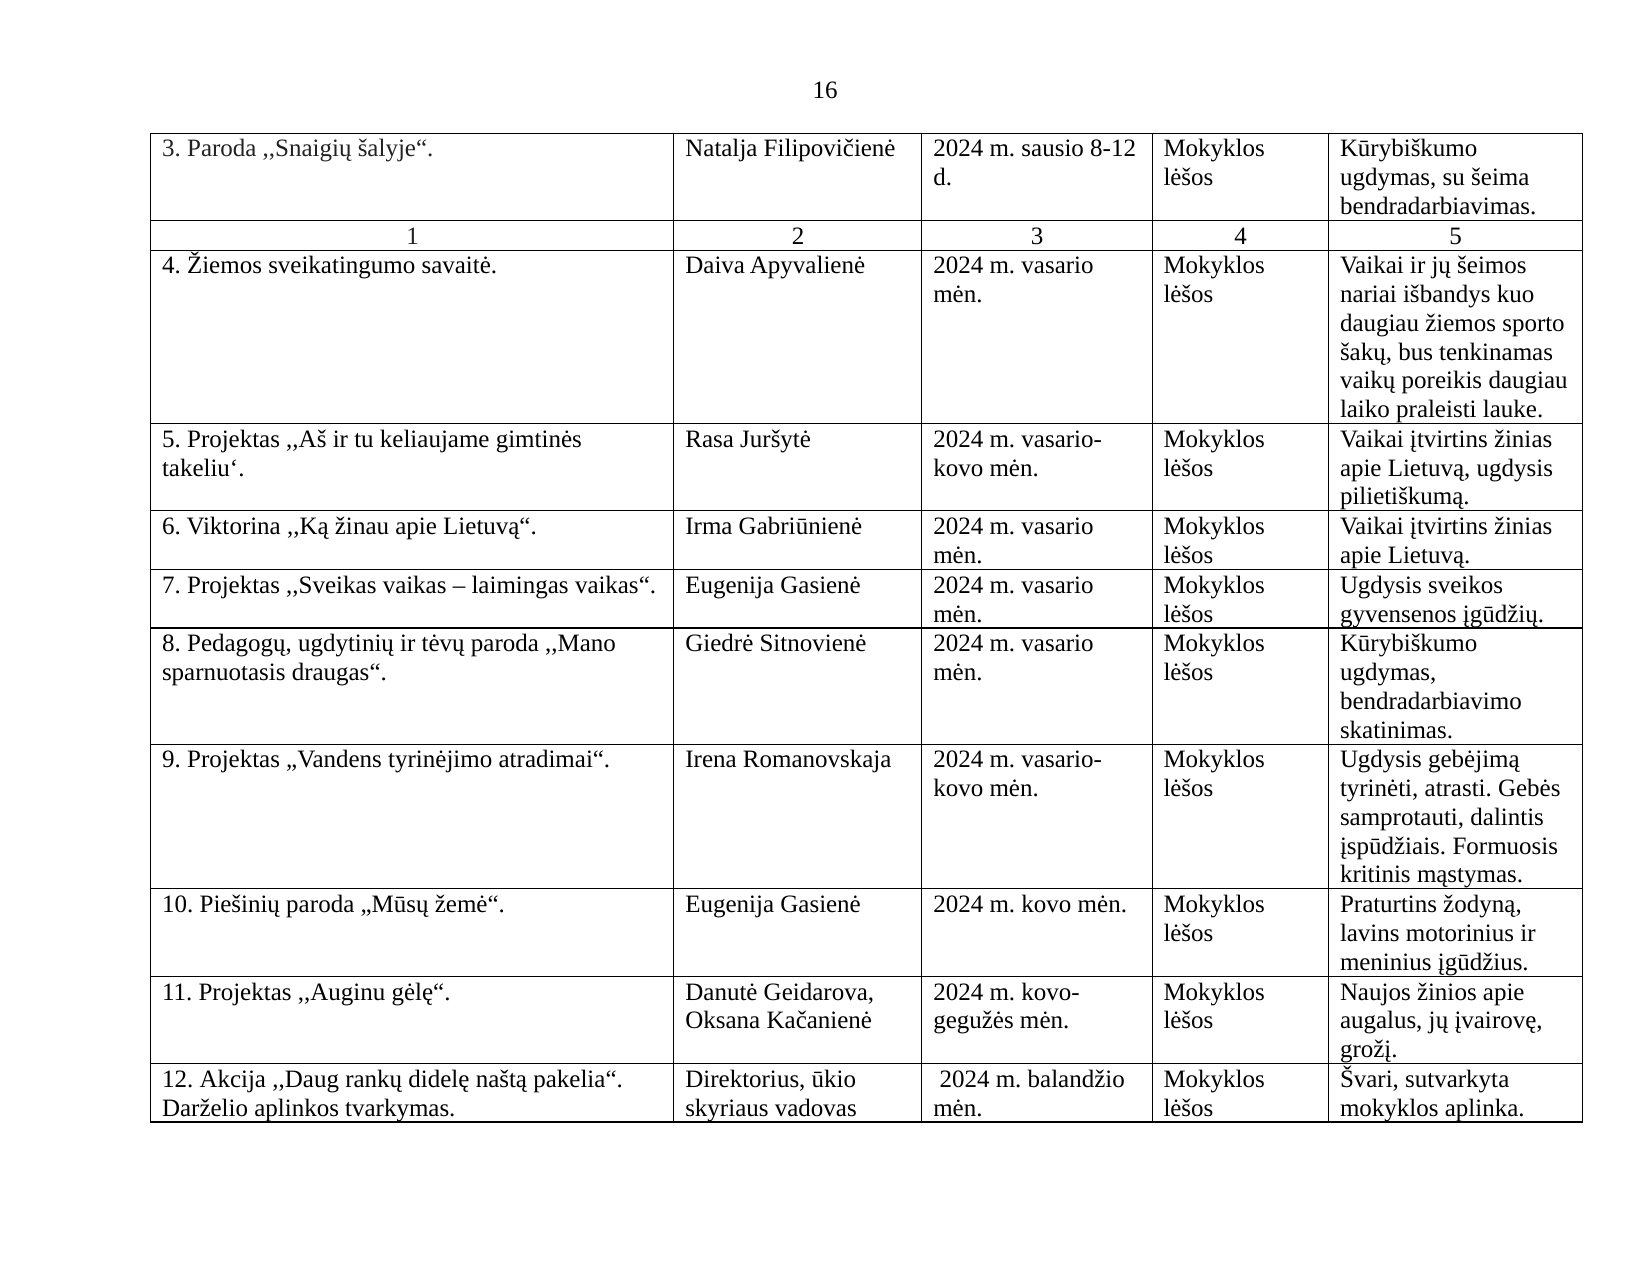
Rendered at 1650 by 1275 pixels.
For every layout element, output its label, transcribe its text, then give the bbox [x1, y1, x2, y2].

table_cell 7. Projektas ,,Sveikas vaikas – laimingas vaikas“. [151, 570, 673, 627]
table_cell Mokyklos lėšos [1153, 977, 1328, 1063]
table_cell 2 [674, 221, 921, 249]
table_cell Eugenija Gasienė [674, 889, 921, 976]
table_cell Mokyklos lėšos [1153, 629, 1328, 743]
table_cell Mokyklos lėšos [1153, 424, 1328, 510]
table_cell 4 [1153, 221, 1328, 249]
table_cell 10. Piešinių paroda „Mūsų žemė“. [151, 889, 673, 976]
table_cell Praturtins žodyną, lavins motorinius ir meninius įgūdžius. [1329, 889, 1582, 976]
table_cell Irma Gabriūnienė [674, 511, 921, 569]
table_cell 2024 m. vasario mėn. [922, 629, 1152, 743]
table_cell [922, 1064, 1152, 1121]
table_cell 2024 m. vasario mėn. [922, 251, 1152, 423]
table_cell 2024 m. kovo mėn. [922, 889, 1152, 976]
table_cell 12. Akcija ,,Daug rankų didelę naštą pakelia“. Darželio aplinkos tvarkymas. [151, 1064, 673, 1121]
table_cell 5. Projektas ,,Aš ir tu keliaujame gimtinės takeliu‘. [151, 424, 673, 510]
table_cell 2024 m. vasario mėn. [922, 570, 1152, 627]
table_cell 3 [922, 221, 1152, 249]
table_cell Vaikai ir jų šeimos nariai išbandys kuo daugiau žiemos sporto šakų, bus tenkinamas vaikų poreikis daugiau laiko praleisti lauke. [1329, 251, 1582, 423]
table_cell Daiva Apyvalienė [674, 251, 921, 423]
table_cell Rasa Juršytė [674, 424, 921, 510]
table_cell Vaikai įtvirtins žinias apie Lietuvą. [1329, 511, 1582, 569]
table_cell Direktorius, ūkio skyriaus vadovas [674, 1064, 921, 1121]
table_cell 4. Žiemos sveikatingumo savaitė. [151, 251, 673, 423]
table_cell Giedrė Sitnovienė [674, 629, 921, 743]
table_cell Mokyklos lėšos [1153, 134, 1328, 220]
table_cell Kūrybiškumo ugdymas, bendradarbiavimo skatinimas. [1329, 629, 1582, 743]
table_cell 2024 m. vasario-kovo mėn. [922, 424, 1152, 510]
table_cell 1 [151, 221, 673, 249]
table_cell Ugdysis sveikos gyvensenos įgūdžių. [1329, 570, 1582, 627]
table_cell Mokyklos lėšos [1153, 570, 1328, 627]
table_cell 3. Paroda ,,Snaigių šalyje“. [151, 134, 673, 220]
table_cell Mokyklos lėšos [1153, 889, 1328, 976]
table_cell Naujos žinios apie augalus, jų įvairovę, grožį. [1329, 977, 1582, 1063]
table_cell Eugenija Gasienė [674, 570, 921, 627]
table_cell 2024 m. kovo-gegužės mėn. [922, 977, 1152, 1063]
table_cell 9. Projektas „Vandens tyrinėjimo atradimai“. [151, 745, 673, 888]
table_cell 2024 m. vasario mėn. [922, 511, 1152, 569]
table_cell 2024 m. sausio 8-12 d. [922, 134, 1152, 220]
table_cell Vaikai įtvirtins žinias apie Lietuvą, ugdysis pilietiškumą. [1329, 424, 1582, 510]
table_cell 8. Pedagogų, ugdytinių ir tėvų paroda ,,Mano sparnuotasis draugas“. [151, 629, 673, 743]
table_cell Kūrybiškumo ugdymas, su šeima bendradarbiavimas. [1329, 134, 1582, 220]
table_cell Danutė Geidarova, Oksana Kačanienė [674, 977, 921, 1063]
table_cell Mokyklos lėšos [1153, 251, 1328, 423]
table_cell Natalja Filipovičienė [674, 134, 921, 220]
table_cell Irena Romanovskaja [674, 745, 921, 888]
table_cell Mokyklos lėšos [1153, 1064, 1328, 1121]
table_cell 11. Projektas ,,Auginu gėlę“. [151, 977, 673, 1063]
table_cell 6. Viktorina ,,Ką žinau apie Lietuvą“. [151, 511, 673, 569]
table_cell 2024 m. vasario-kovo mėn. [922, 745, 1152, 888]
table_cell Švari, sutvarkyta mokyklos aplinka. [1329, 1064, 1582, 1121]
table_cell Mokyklos lėšos [1153, 745, 1328, 888]
table_cell Mokyklos lėšos [1153, 511, 1328, 569]
table_cell Ugdysis gebėjimą tyrinėti, atrasti. Gebės samprotauti, dalintis įspūdžiais. Formuosis kritinis mąstymas. [1329, 745, 1582, 888]
table_cell 5 [1329, 221, 1582, 249]
